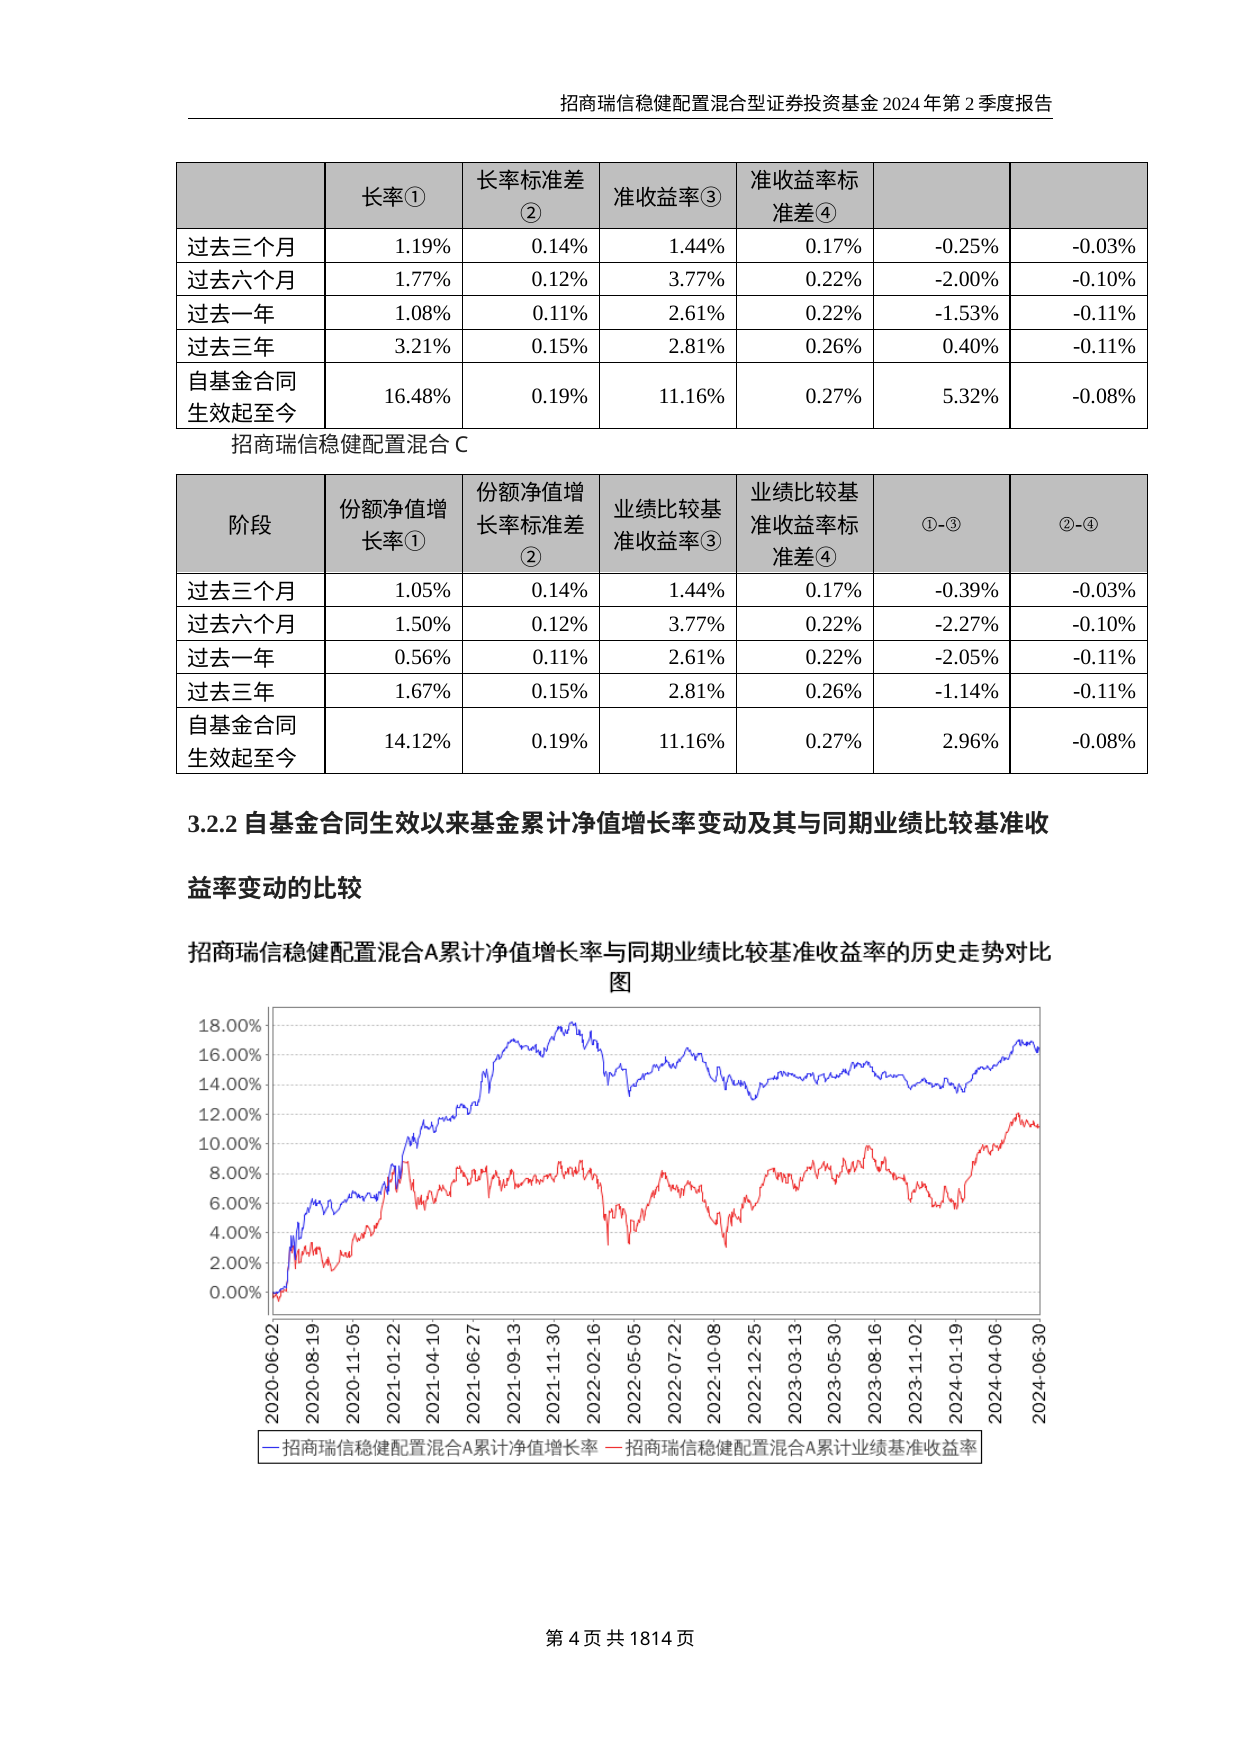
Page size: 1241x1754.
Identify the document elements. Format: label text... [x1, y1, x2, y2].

table_cell 过去三个月 [177, 574, 324, 606]
table_cell 0.14% [463, 229, 599, 262]
table_cell 0.22% [737, 296, 873, 329]
table_cell 16.48% [326, 363, 462, 428]
table_header 份额净值增长率① [326, 475, 462, 572]
table_cell 0.22% [737, 263, 873, 295]
table_cell 0.27% [737, 708, 873, 773]
table_cell 1.67% [326, 674, 462, 707]
table_cell 1.44% [600, 229, 736, 262]
table_cell 5.32% [874, 363, 1009, 428]
table_cell 0.12% [463, 607, 599, 639]
table_cell 1.08% [326, 296, 462, 329]
table_cell 0.17% [737, 229, 873, 262]
table_cell 1.05% [326, 574, 462, 606]
text 招商瑞信稳健配置混合C [187, 429, 1053, 459]
table_cell -0.11% [1011, 330, 1147, 362]
table_cell 0.27% [737, 363, 873, 428]
table_cell -0.10% [1011, 263, 1147, 295]
table_cell -2.00% [874, 263, 1009, 295]
table_header 业绩比较基准收益率标准差④ [737, 475, 873, 572]
table_header ①-③ [874, 163, 1009, 228]
table_cell 0.22% [737, 641, 873, 673]
table_cell 过去一年 [177, 641, 324, 673]
table_cell 过去三年 [177, 674, 324, 707]
table_cell 0.17% [737, 574, 873, 606]
table_cell -0.03% [1011, 229, 1147, 262]
table_cell 自基金合同生效起至今 [177, 708, 324, 773]
table_cell 自基金合同生效起至今 [177, 363, 324, 428]
table_cell 过去三年 [177, 330, 324, 362]
table_cell 3.21% [326, 330, 462, 362]
table_header ②-④ [1011, 475, 1147, 572]
table_cell 0.40% [874, 330, 1009, 362]
table_cell 1.19% [326, 229, 462, 262]
table_cell 0.19% [463, 363, 599, 428]
table_header 份额净值增长率① [326, 163, 462, 228]
table_cell 2.61% [600, 641, 736, 673]
table_header ②-④ [1011, 163, 1147, 228]
table_cell 0.15% [463, 674, 599, 707]
table_header 业绩比较基准收益率③ [600, 163, 736, 228]
table_cell 0.11% [463, 296, 599, 329]
table_cell 0.56% [326, 641, 462, 673]
table_header 份额净值增长率标准差② [463, 163, 599, 228]
table_cell -0.39% [874, 574, 1009, 606]
table_cell -0.08% [1011, 363, 1147, 428]
table_cell 3.77% [600, 263, 736, 295]
table_cell 0.22% [737, 607, 873, 639]
table_cell 2.96% [874, 708, 1009, 773]
table_cell 0.12% [463, 263, 599, 295]
table_cell 11.16% [600, 708, 736, 773]
table_cell -2.27% [874, 607, 1009, 639]
table_cell -0.11% [1011, 674, 1147, 707]
table_cell 1.77% [326, 263, 462, 295]
table_cell 11.16% [600, 363, 736, 428]
table_cell 2.81% [600, 674, 736, 707]
table_header 业绩比较基准收益率③ [600, 475, 736, 572]
table_cell 1.44% [600, 574, 736, 606]
table_cell 0.15% [463, 330, 599, 362]
text 自基金合同生效以来基金累计净值增长率变动及其与同期业绩比较基准收益率变动的比较 [187, 790, 1053, 920]
table_cell 0.11% [463, 641, 599, 673]
table_cell 过去三个月 [177, 229, 324, 262]
table_cell 3.77% [600, 607, 736, 639]
table_cell -0.10% [1011, 607, 1147, 639]
table_cell 2.81% [600, 330, 736, 362]
table_cell 0.26% [737, 674, 873, 707]
table_cell -1.14% [874, 674, 1009, 707]
table_cell -0.11% [1011, 641, 1147, 673]
table_cell -0.11% [1011, 296, 1147, 329]
table_cell -0.03% [1011, 574, 1147, 606]
table_cell 0.26% [737, 330, 873, 362]
table_cell -0.08% [1011, 708, 1147, 773]
table_cell 0.19% [463, 708, 599, 773]
table_cell 0.14% [463, 574, 599, 606]
table_header ①-③ [874, 475, 1009, 572]
table_cell -1.53% [874, 296, 1009, 329]
table_cell -2.05% [874, 641, 1009, 673]
table_header 份额净值增长率标准差② [463, 475, 599, 572]
table_header 阶段 [177, 163, 324, 228]
picture [187, 936, 1053, 1465]
table_cell 过去六个月 [177, 607, 324, 639]
table_header 业绩比较基准收益率标准差④ [737, 163, 873, 228]
table_header 阶段 [177, 475, 324, 572]
table_cell -0.25% [874, 229, 1009, 262]
table_cell 过去六个月 [177, 263, 324, 295]
table_cell 2.61% [600, 296, 736, 329]
table_cell 14.12% [326, 708, 462, 773]
table_cell 过去一年 [177, 296, 324, 329]
table_cell 1.50% [326, 607, 462, 639]
